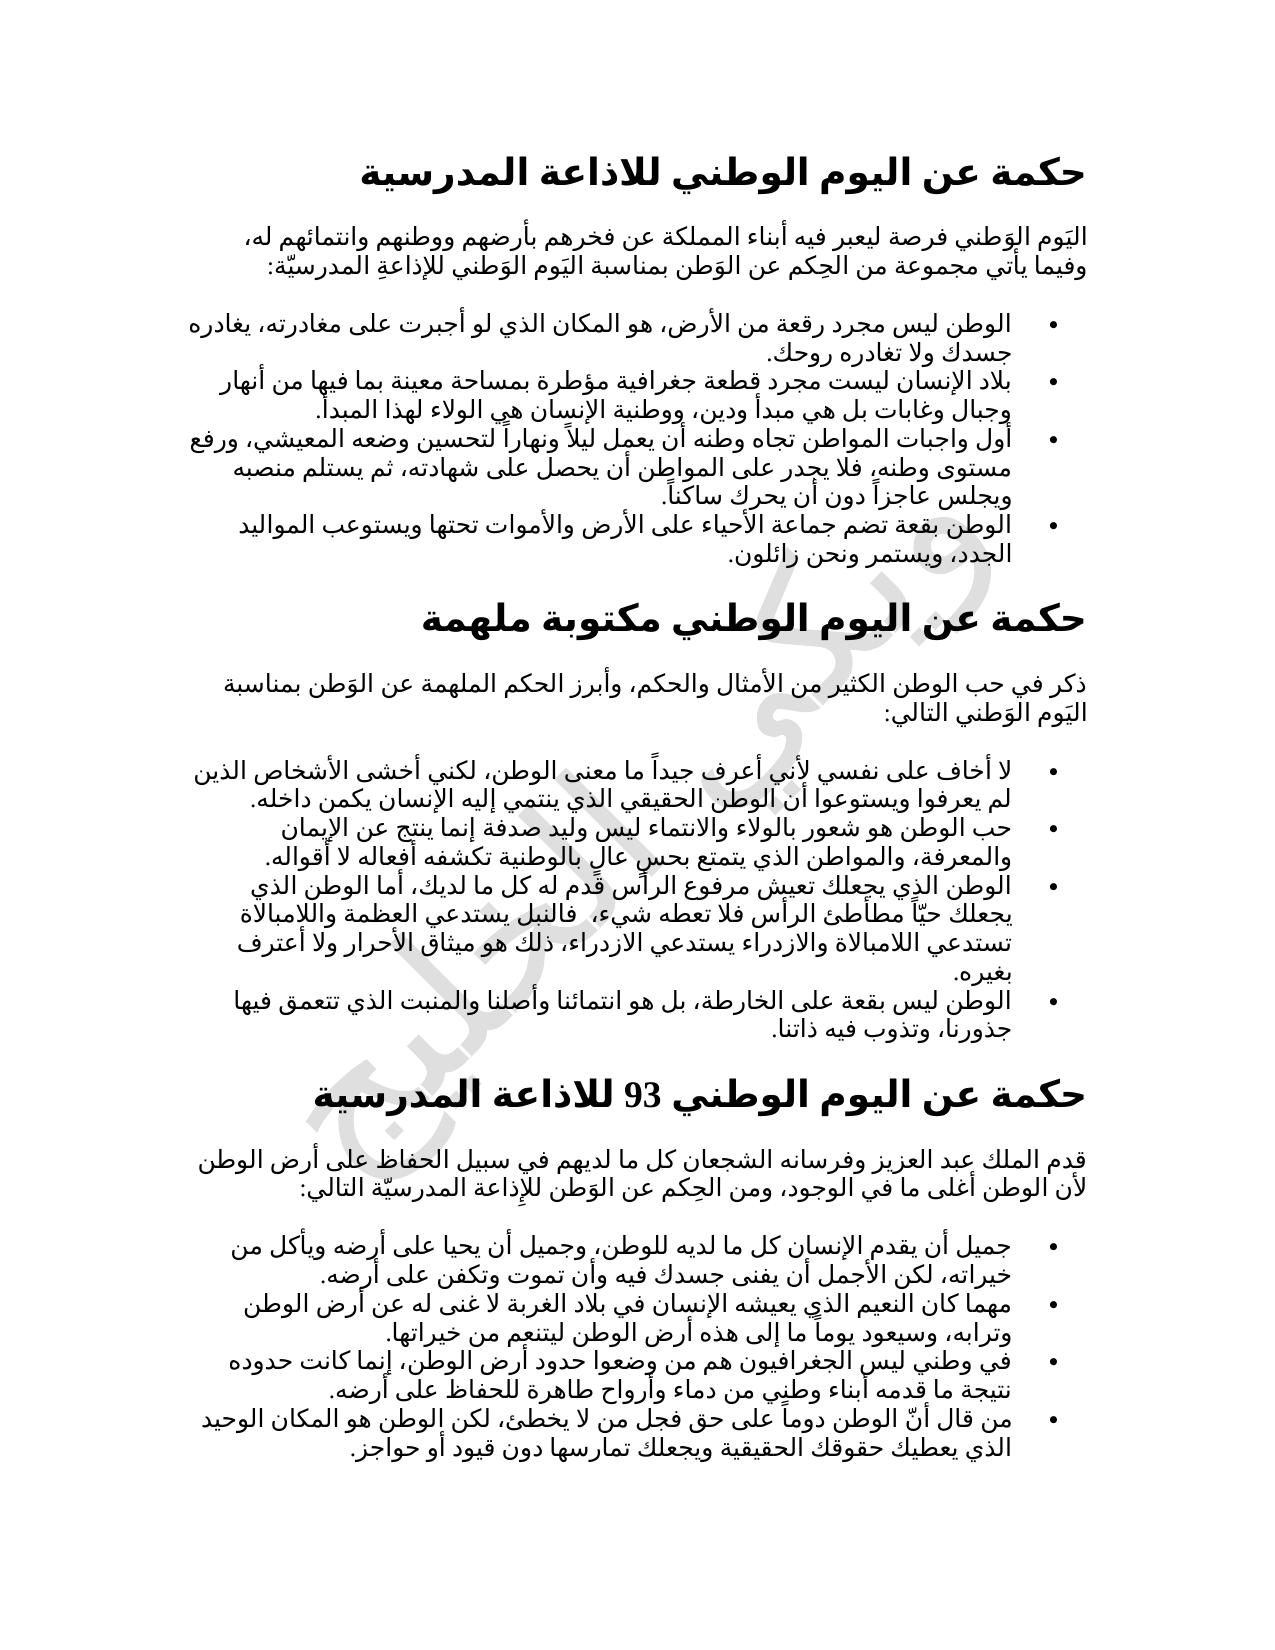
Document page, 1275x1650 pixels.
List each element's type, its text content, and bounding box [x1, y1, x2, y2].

list حب الوطن هو شعور بالولاء والانتماء ليس وليد صدفة إنما ينتج عن الإيمان والمعرفة، والمواطن الذي يتمتع بحسٍ عالٍ بالوطنية تكشفه أفعاله لا أقواله. [187, 813, 1050, 871]
text حكمة عن اليوم الوطني للاذاعة المدرسية [187, 150, 1087, 193]
text ذكر في حب الوطن الكثير من الأمثال والحكم، وأبرز الحكم الملهمة عن الوَطن بمناسبة اليَوم الوَطني التالي: [187, 669, 1087, 727]
list من قال أنّ الوطن دوماً على حق فجل من لا يخطئ، لكن الوطن هو المكان الوحيد الذي يعطيك حقوقك الحقيقية ويجعلك تمارسها دون قيود أو حواجز. [187, 1404, 1050, 1461]
list بلاد الإنسان ليست مجرد قطعة جغرافية مؤطرة بمساحة معينة بما فيها من أنهار وجبال وغابات بل هي مبدأ ودين، ووطنية الإنسان هي الولاء لهذا المبدأ. [187, 366, 1050, 424]
text حكمة عن اليوم الوطني مكتوبة ملهمة [187, 597, 1087, 640]
list مهما كان النعيم الذي يعيشه الإنسان في بلاد الغربة لا غنى له عن أرض الوطن وترابه، وسيعود يوماً ما إلى هذه أرض الوطن ليتنعم من خيراتها. [187, 1289, 1050, 1346]
list الوطن ليس بقعة على الخارطة، بل هو انتمائنا وأصلنا والمنبت الذي تتعمق فيها جذورنا، وتذوب فيه ذاتنا. [187, 986, 1050, 1043]
text حكمة عن اليوم الوطني 93 للاذاعة المدرسية [187, 1072, 1087, 1116]
list الوطن بقعة تضم جماعة الأحياء على الأرض والأموات تحتها ويستوعب المواليد الجدد، ويستمر ونحن زائلون. [187, 510, 1050, 568]
text اليَوم الوَطني فرصة ليعبر فيه أبناء المملكة عن فخرهم بأرضهم ووطنهم وانتمائهم له، وفيما يأتي مجموعة من الحِكم عن الوَطن بمناسبة اليَوم الوَطني للإذاعةِ المدرسيّة: [187, 222, 1087, 280]
text قدم الملك عبد العزيز وفرسانه الشجعان كل ما لديهم في سبيل الحفاظ على أرض الوطن لأن الوطن أغلى ما في الوجود، ومن الحِكم عن الوَطن للإِذاعة المدرسيّة التالي: [187, 1145, 1087, 1202]
list في وطني ليس الجغرافيون هم من وضعوا حدود أرض الوطن، إنما كانت حدوده نتيجة ما قدمه أبناء وطني من دماء وأرواح طاهرة للحفاظ على أرضه. [187, 1346, 1050, 1404]
list أول واجبات المواطن تجاه وطنه أن يعمل ليلاً ونهاراً لتحسين وضعه المعيشي، ورفع مستوى وطنه، فلا يجدر على المواطن أن يحصل على شهادته، ثم يستلم منصبه ويجلس عاجزاً دون أن يحرك ساكناً. [187, 424, 1050, 510]
list جميل أن يقدم الإنسان كل ما لديه للوطن، وجميل أن يحيا على أرضه ويأكل من خيراته، لكن الأجمل أن يفنى جسدك فيه وأن تموت وتكفن على أرضه. [187, 1231, 1050, 1289]
list الوطن ليس مجرد رقعة من الأرض، هو المكان الذي لو أجبرت على مغادرته، يغادره جسدك ولا تغادره روحك. [187, 309, 1050, 366]
list لا أخاف على نفسي لأني أعرف جيداً ما معنى الوطن، لكني أخشى الأشخاص الذين لم يعرفوا ويستوعوا أن الوطن الحقيقي الذي ينتمي إليه الإنسان يكمن داخله. [187, 756, 1050, 813]
list الوطن الذي يجعلك تعيش مرفوع الرأس قدم له كل ما لديك، أما الوطن الذي يجعلك حيّاً مطأطئ الرأس فلا تعطه شيء، فالنبل يستدعي العظمة واللامبالاة تستدعي اللامبالاة والازدراء يستدعي الازدراء، ذلك هو ميثاق الأحرار ولا أعترف بغيره. [187, 871, 1050, 986]
